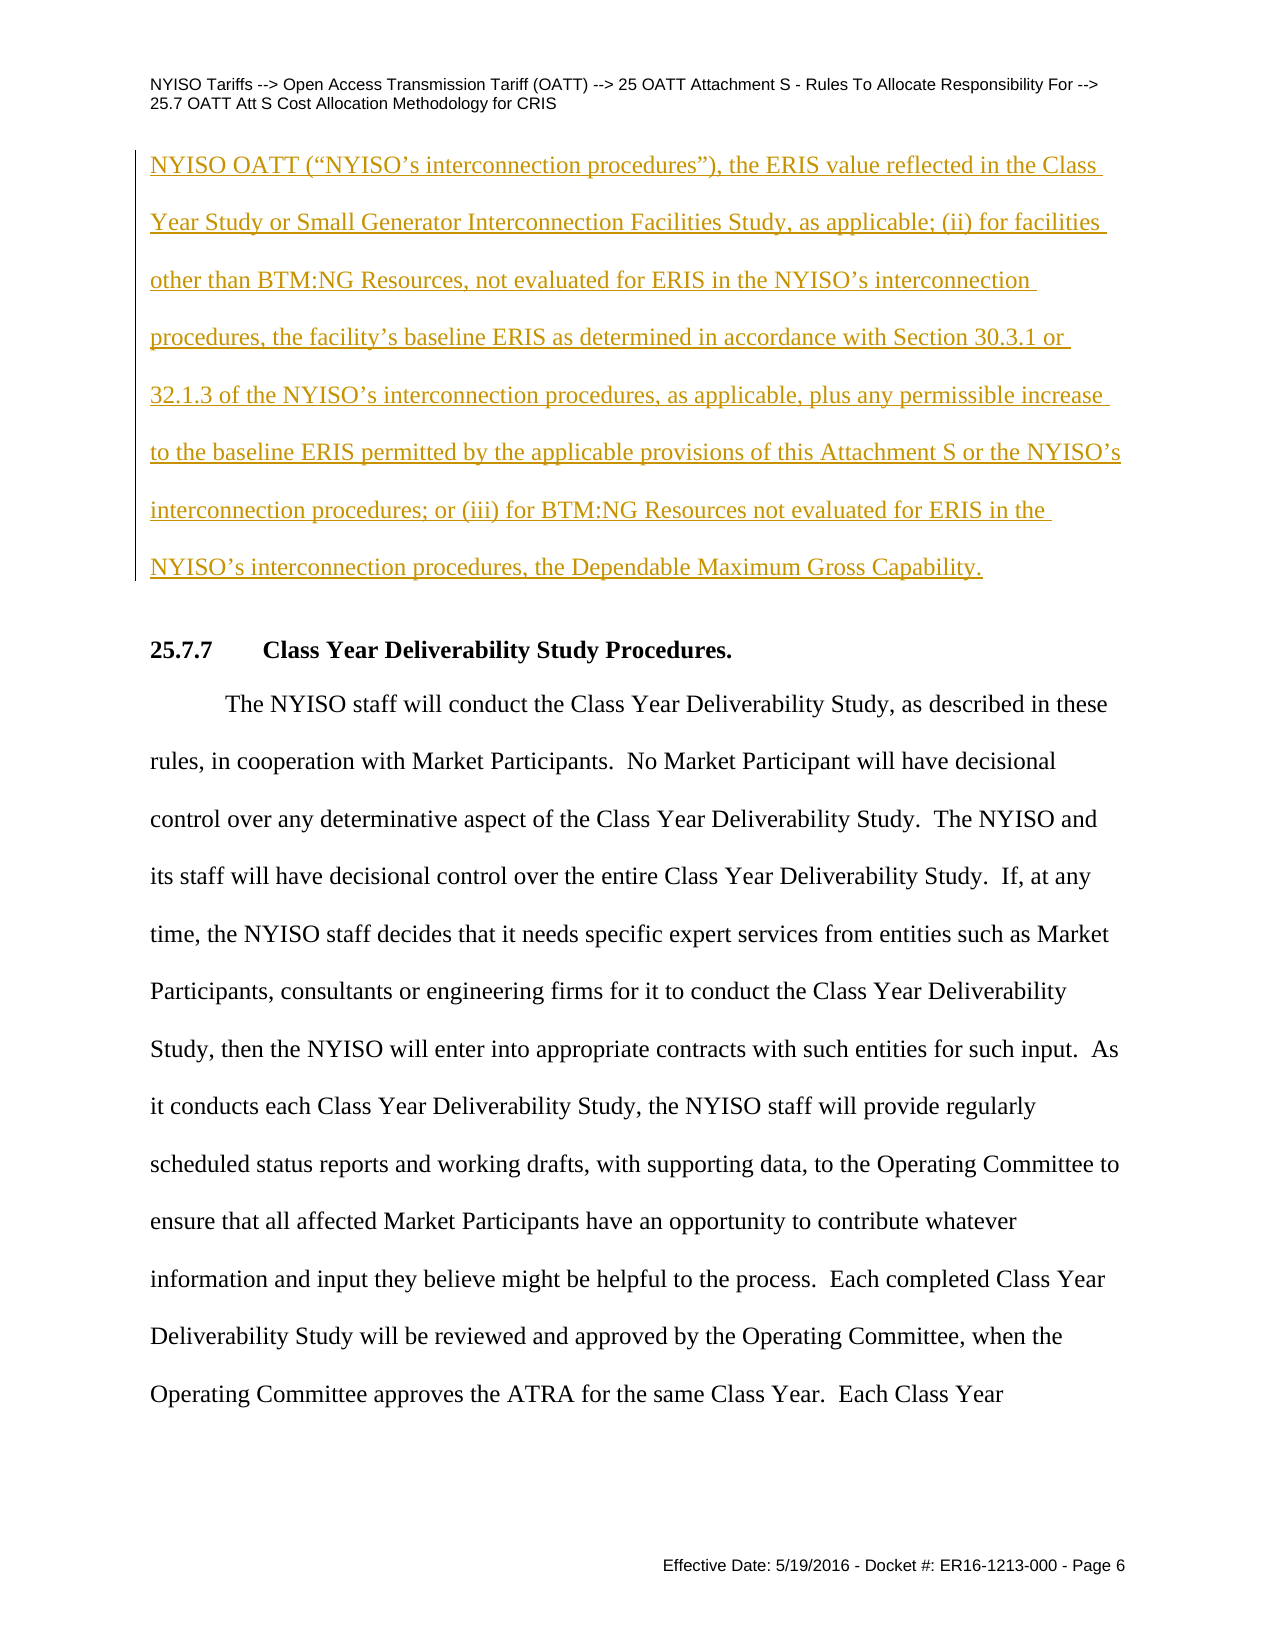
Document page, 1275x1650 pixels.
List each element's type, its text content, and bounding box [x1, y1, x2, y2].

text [150, 689, 1125, 1407]
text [150, 150, 1125, 581]
subtitle 25.7.7 Class Year Deliverability Study Procedures. [150, 635, 1059, 664]
